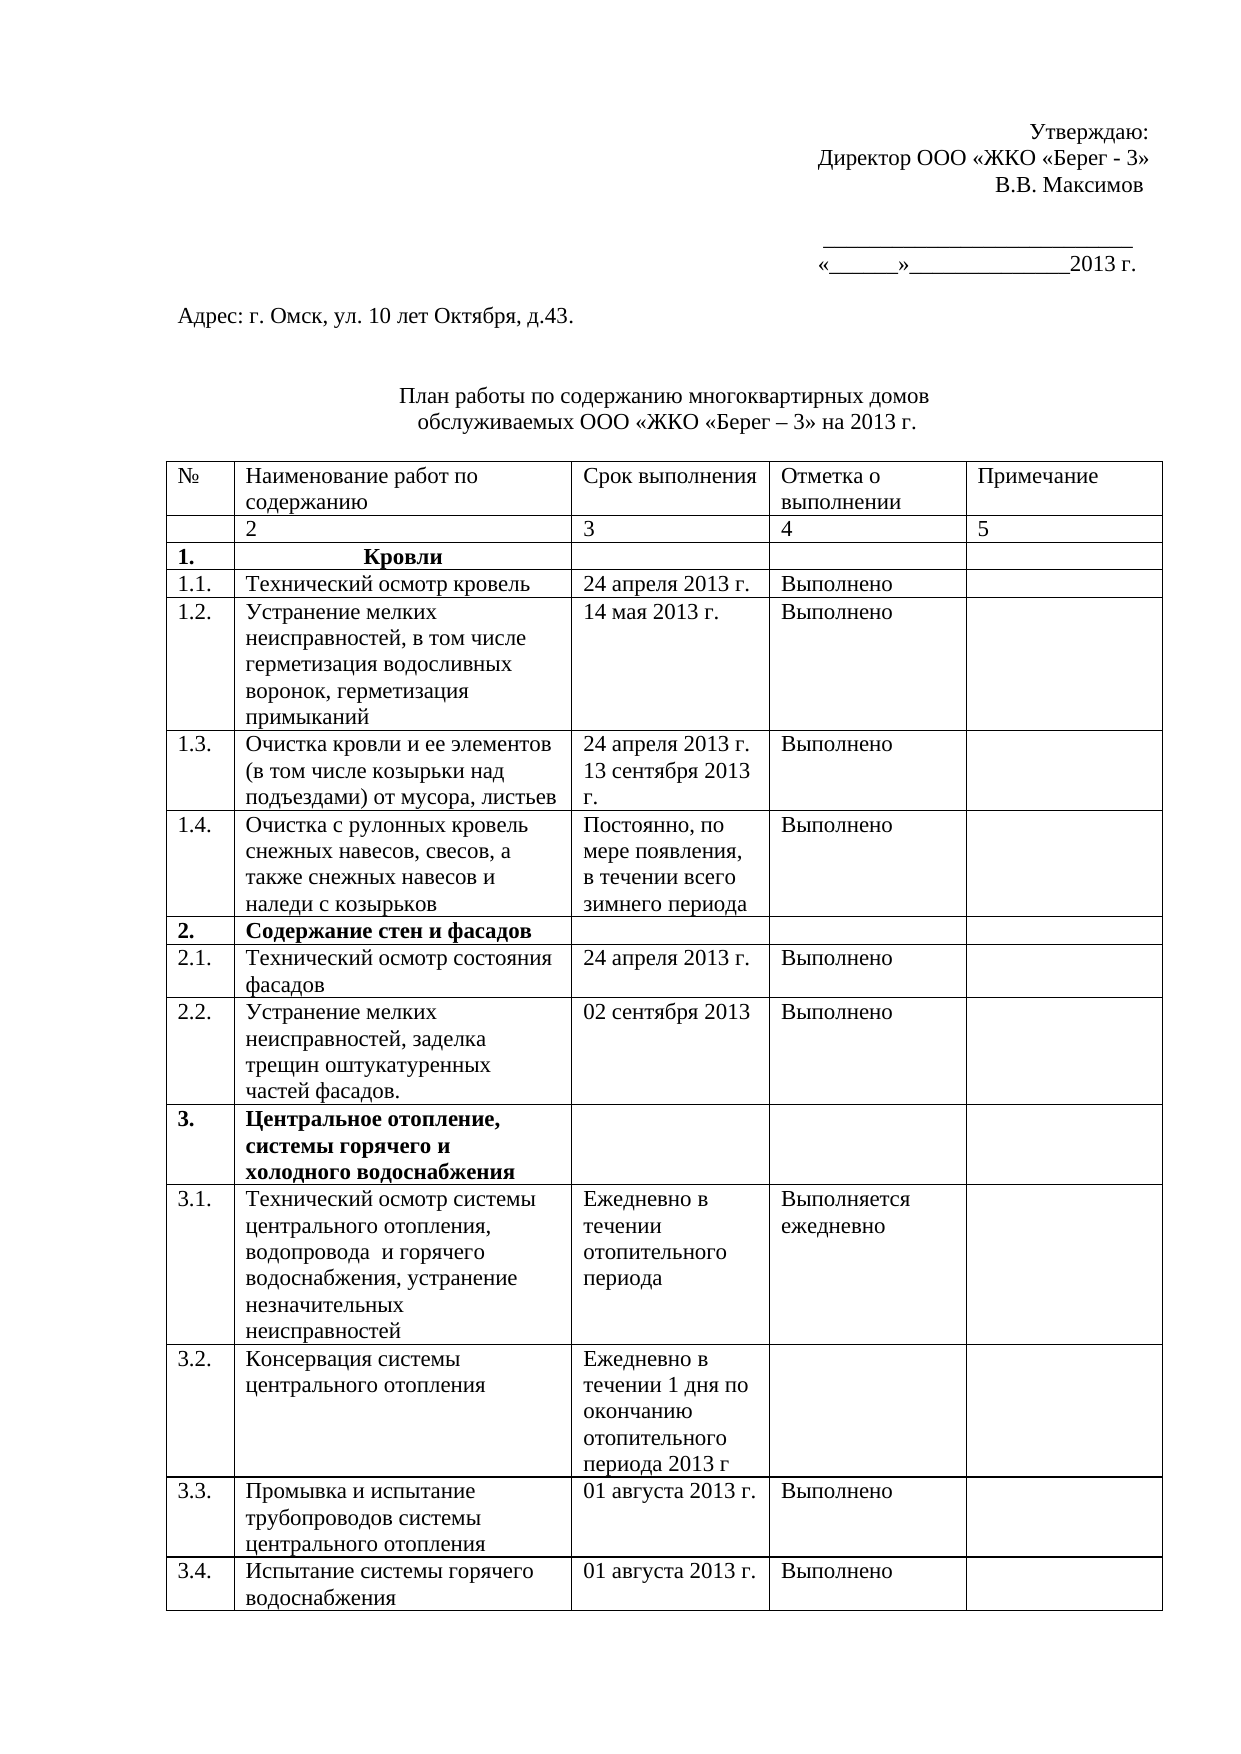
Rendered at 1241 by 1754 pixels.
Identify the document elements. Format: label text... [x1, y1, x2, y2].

table_cell [967, 1105, 1162, 1184]
table_cell 3 [572, 516, 769, 542]
table_cell Содержание стен и фасадов [235, 917, 571, 943]
table_cell Кровли [235, 543, 571, 569]
table_cell 1.1. [167, 570, 234, 597]
table_cell Выполняется ежедневно [770, 1185, 966, 1343]
table_cell 1.2. [167, 598, 234, 729]
table_header Примечание [967, 462, 1162, 514]
table_cell 01 августа 2013 г. [572, 1478, 769, 1556]
text Утверждаю: [177, 118, 1152, 144]
table_cell 3.1. [167, 1185, 234, 1343]
text ___________________________ [177, 223, 1152, 250]
table_cell [967, 731, 1162, 809]
table_cell Технический осмотр состояния фасадов [235, 945, 571, 997]
table_cell Выполнено [770, 1478, 966, 1556]
table_cell 4 [770, 516, 966, 542]
table_cell [967, 543, 1162, 569]
table_cell [572, 917, 769, 943]
text План работы по содержанию многоквартирных домов [177, 382, 1152, 408]
table_cell Испытание системы горячего водоснабжения [235, 1558, 571, 1610]
text Адрес: г. Омск, ул. 10 лет Октября, д.43. [177, 303, 1152, 329]
table_cell [770, 1105, 966, 1184]
table_cell Выполнено [770, 998, 966, 1104]
table_cell 02 сентября 2013 [572, 998, 769, 1104]
table_header Срок выполнения [572, 462, 769, 514]
table_cell 3.3. [167, 1478, 234, 1556]
text «______»______________2013 г. [177, 250, 1152, 276]
table_cell [167, 516, 234, 542]
table_cell Центральное отопление, системы горячего и холодного водоснабжения [235, 1105, 571, 1184]
table_cell 3. [167, 1105, 234, 1184]
table_cell Устранение мелких неисправностей, в том числе герметизация водосливных воронок, герметизация примыканий [235, 598, 571, 729]
table_cell [967, 811, 1162, 916]
table_cell [770, 543, 966, 569]
text обслуживаемых ООО «ЖКО «Берег – 3» на 2013 г. [177, 408, 1152, 434]
table_cell Ежедневно в течении 1 дня по окончанию отопительного периода 2013 г [572, 1345, 769, 1476]
table_cell Ежедневно в течении отопительного периода [572, 1185, 769, 1343]
table_cell Технический осмотр кровель [235, 570, 571, 597]
table_cell 2 [235, 516, 571, 542]
table_cell Промывка и испытание трубопроводов системы центрального отопления [235, 1478, 571, 1556]
text Директор ООО «ЖКО «Берег - 3» [177, 144, 1152, 171]
table_cell [967, 570, 1162, 597]
table_cell Выполнено [770, 570, 966, 597]
table_cell Выполнено [770, 598, 966, 729]
text В.В. Максимов [177, 171, 1152, 197]
table_cell [770, 917, 966, 943]
table_cell [572, 1105, 769, 1184]
table_cell Очистка кровли и ее элементов (в том числе козырьки над подъездами) от мусора, листьев [235, 731, 571, 809]
table_cell Выполнено [770, 945, 966, 997]
table_header Наименование работ по содержанию [235, 462, 571, 514]
table_cell [967, 945, 1162, 997]
table_cell 14 мая 2013 г. [572, 598, 769, 729]
table_cell 5 [967, 516, 1162, 542]
table_cell Технический осмотр системы центрального отопления, водопровода и горячего водоснабжения, устранение незначительных неисправностей [235, 1185, 571, 1343]
table_cell 1.4. [167, 811, 234, 916]
table_header № [167, 462, 234, 514]
table_cell 1.3. [167, 731, 234, 809]
table_cell 2. [167, 917, 234, 943]
table_cell [572, 543, 769, 569]
table_cell Выполнено [770, 811, 966, 916]
table_header Отметка о выполнении [770, 462, 966, 514]
table_cell 2.2. [167, 998, 234, 1104]
table_cell [967, 998, 1162, 1104]
table_cell 24 апреля 2013 г. [572, 945, 769, 997]
table_cell 24 апреля 2013 г. 13 сентября 2013 г. [572, 731, 769, 809]
table_cell [770, 1345, 966, 1476]
table_cell [967, 1478, 1162, 1556]
table_cell Выполнено [770, 731, 966, 809]
table_cell Устранение мелких неисправностей, заделка трещин оштукатуренных частей фасадов. [235, 998, 571, 1104]
table_cell 2.1. [167, 945, 234, 997]
table_cell Консервация системы центрального отопления [235, 1345, 571, 1476]
table_cell [967, 1345, 1162, 1476]
table_cell [967, 917, 1162, 943]
table_cell 3.4. [167, 1558, 234, 1610]
table_cell Постоянно, по мере появления, в течении всего зимнего периода [572, 811, 769, 916]
table_cell [967, 598, 1162, 729]
table_cell 24 апреля 2013 г. [572, 570, 769, 597]
table_cell Очистка с рулонных кровель снежных навесов, свесов, а также снежных навесов и наледи с козырьков [235, 811, 571, 916]
table_cell 3.2. [167, 1345, 234, 1476]
table_cell 01 августа 2013 г. [572, 1558, 769, 1610]
table_cell [967, 1558, 1162, 1610]
table_cell 1. [167, 543, 234, 569]
table_cell Выполнено [770, 1558, 966, 1610]
table_cell [967, 1185, 1162, 1343]
